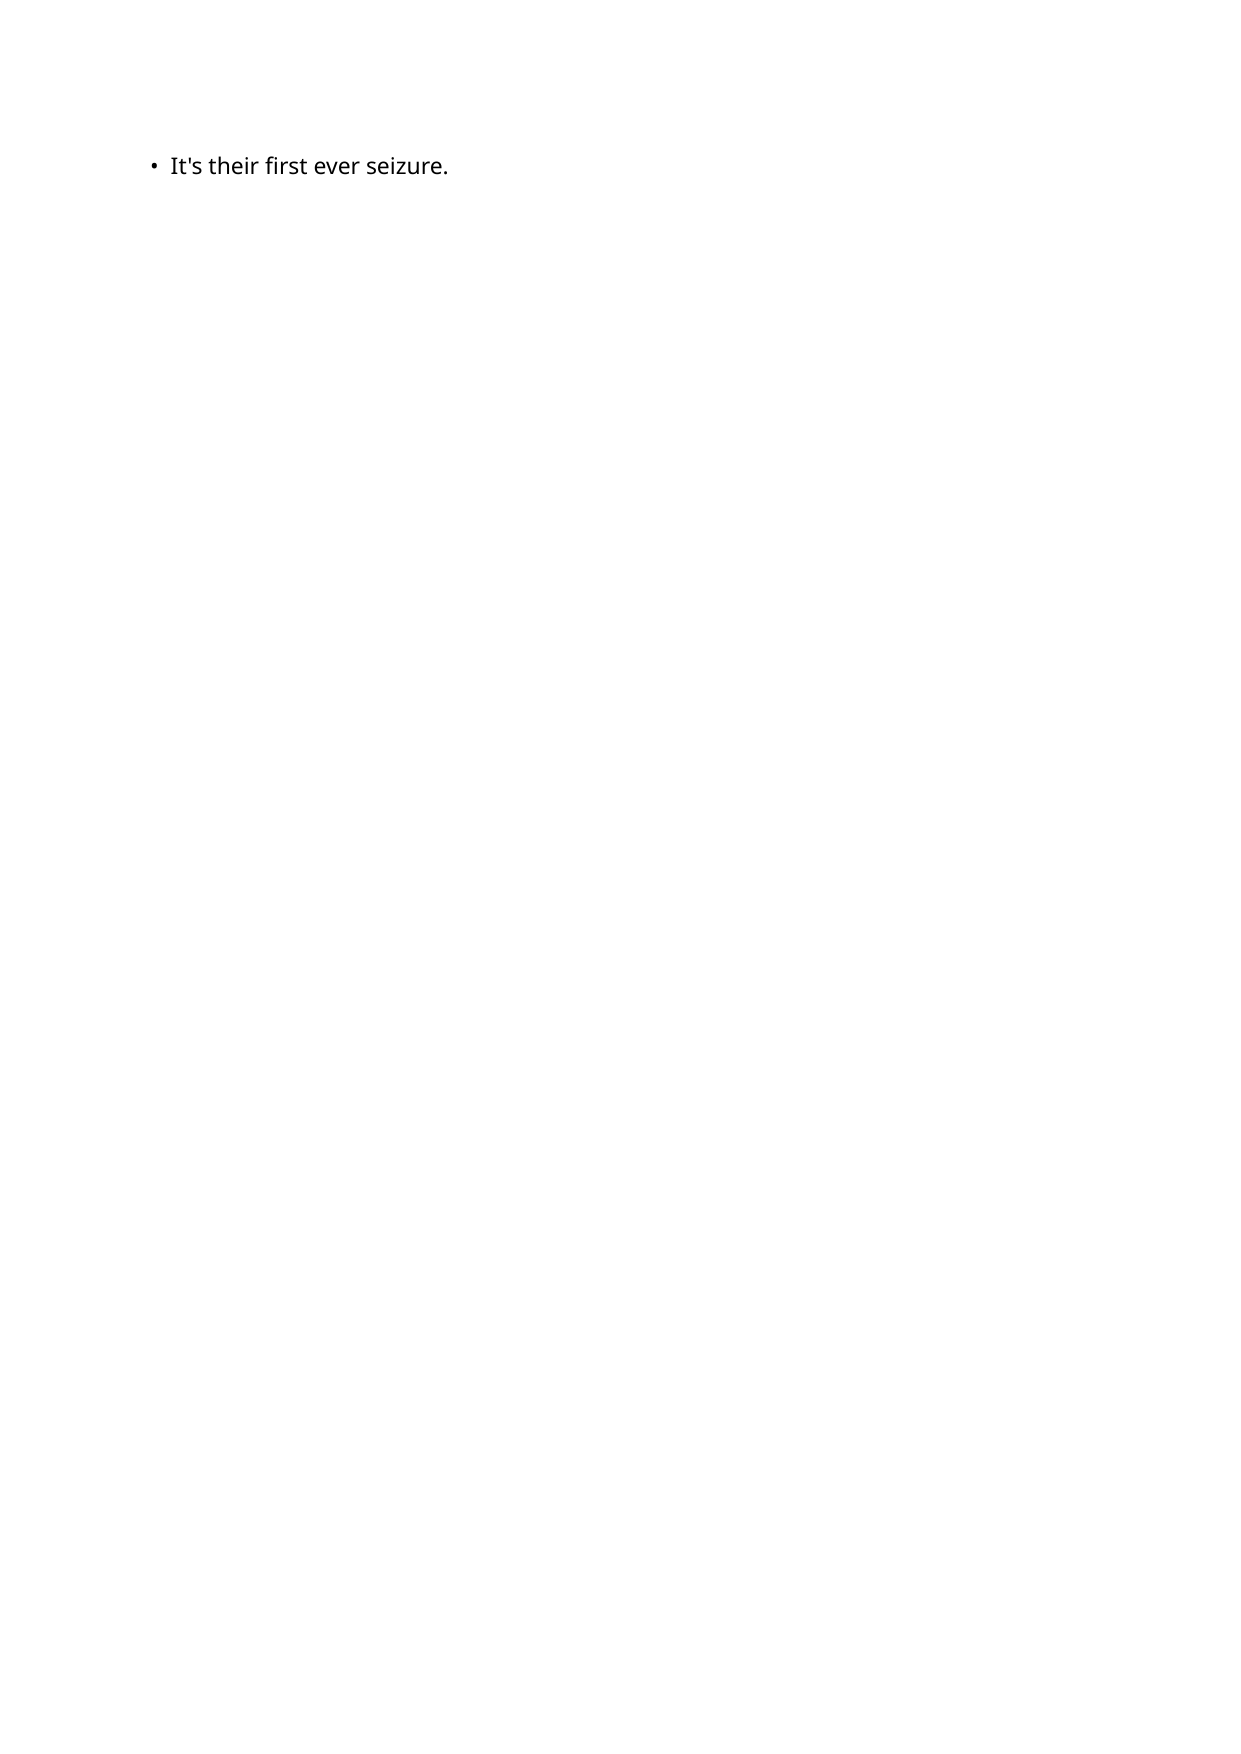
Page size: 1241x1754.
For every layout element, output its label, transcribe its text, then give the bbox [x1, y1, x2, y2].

text • It's their first ever seizure. [150, 150, 1090, 181]
